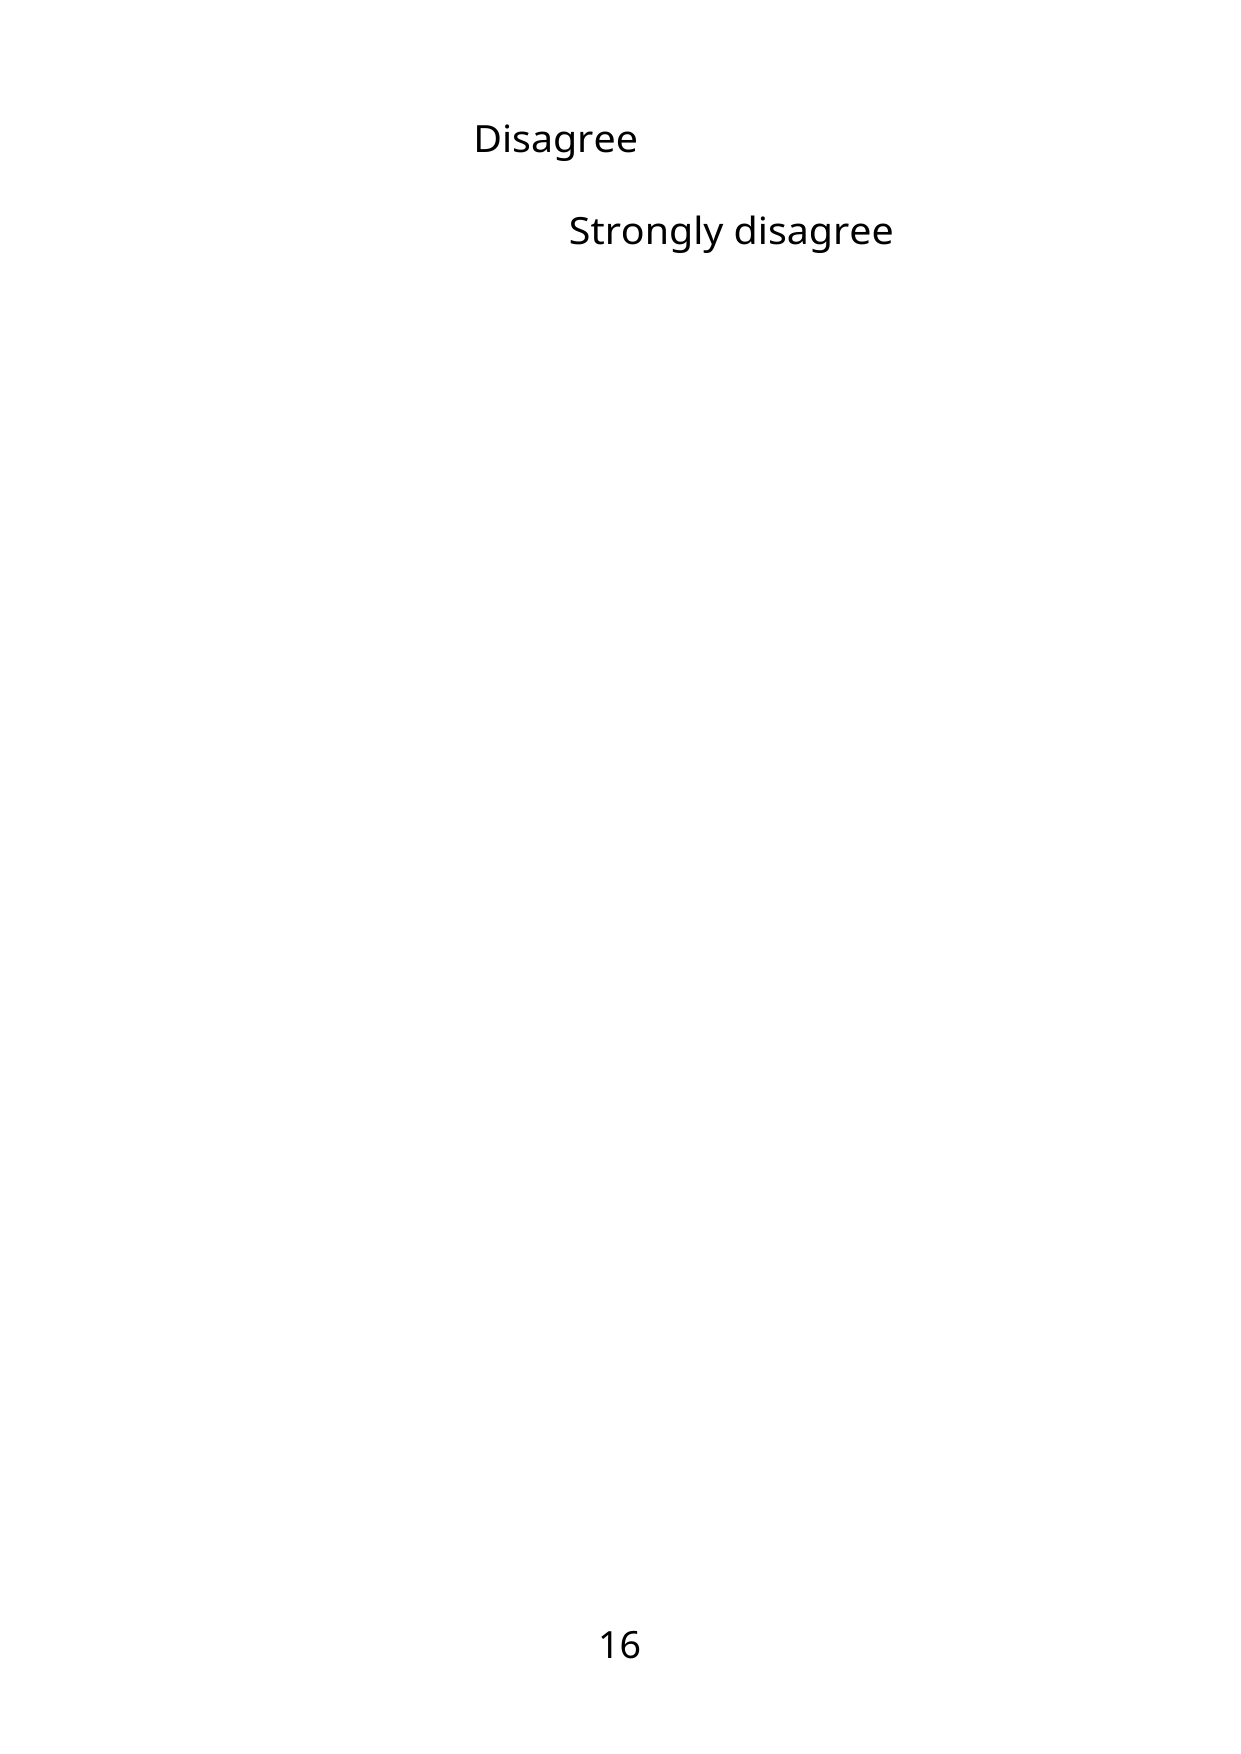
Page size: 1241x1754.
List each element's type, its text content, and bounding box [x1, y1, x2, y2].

text Strongly disagree [569, 204, 1134, 255]
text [473, 112, 1053, 163]
